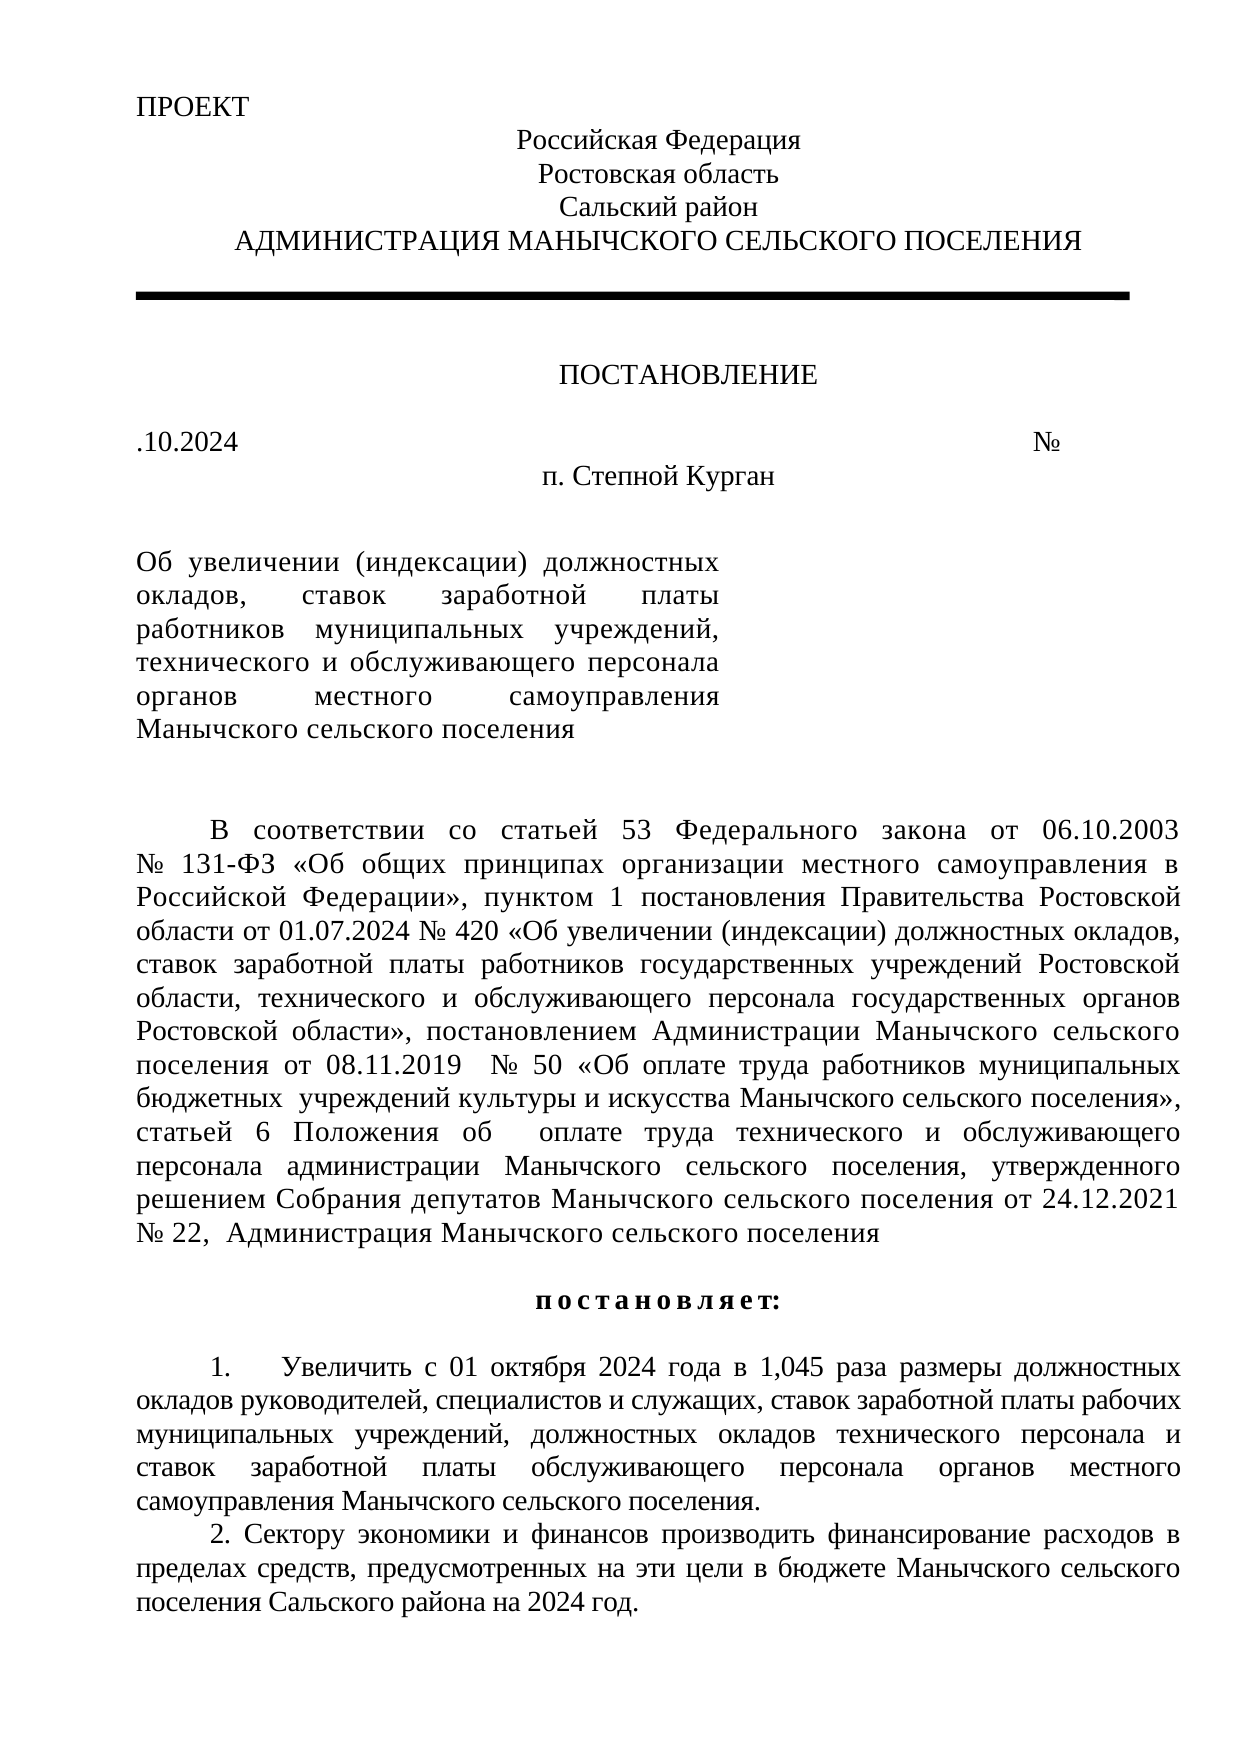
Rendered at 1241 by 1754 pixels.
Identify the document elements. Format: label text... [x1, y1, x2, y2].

text Ростовская область [136, 156, 1181, 189]
text .10.2024 № [136, 424, 1181, 458]
text ПОСТАНОВЛЕНИЕ [136, 357, 1181, 391]
text В соответствии со статьей 53 Федерального закона от 06.10.2003 № 131-ФЗ «Об общих принципах организации местного самоуправления в Российской Федерации», пунктом 1 постановления Правительства Ростовской области от 01.07.2024 № 420 «Об увеличении (индексации) должностных окладов, ставок заработной платы работников государственных учреждений Ростовской области, технического и обслуживающего персонала государственных органов Ростовской области», постановлением Администрации Манычского сельского поселения от 08.11.2019 № 50 «Об оплате труда работников муниципальных бюджетных учреждений культуры и искусства Манычского сельского поселения», статьей 6 Положения об оплате труда технического и обслуживающего персонала администрации Манычского сельского поселения, утвержденного решением Собрания депутатов Манычского сельского поселения от 24.12.2021 № 22, Администрация Манычского сельского поселения [136, 812, 1181, 1248]
text Об увеличении (индексации) должностных окладов, ставок заработной платы работников муниципальных учреждений, технического и обслуживающего персонала органов местного самоуправления Манычского сельского поселения [136, 544, 720, 745]
text Сальский район [136, 189, 1181, 223]
text 1. Увеличить с 01 октября 2024 года в 1,045 раза размеры должностных окладов руководителей, специалистов и служащих, ставок заработной платы рабочих муниципальных учреждений, должностных окладов технического персонала и ставок заработной платы обслуживающего персонала органов местного самоуправления Манычского сельского поселения. [136, 1349, 1181, 1517]
text Российская Федерация [136, 122, 1181, 156]
text ПРОЕКТ [136, 89, 1181, 122]
text 2. Сектору экономики и финансов производить финансирование расходов в пределах средств, предусмотренных на эти цели в бюджете Манычского сельского поселения Сальского района на 2024 год. [136, 1517, 1181, 1617]
text п. Степной Курган [136, 458, 1181, 491]
text п о с т а н о в л я е т: [136, 1282, 1181, 1315]
text АДМИНИСТРАЦИЯ МАНЫЧСКОГО СЕЛЬСКОГО ПОСЕЛЕНИЯ [136, 223, 1181, 256]
